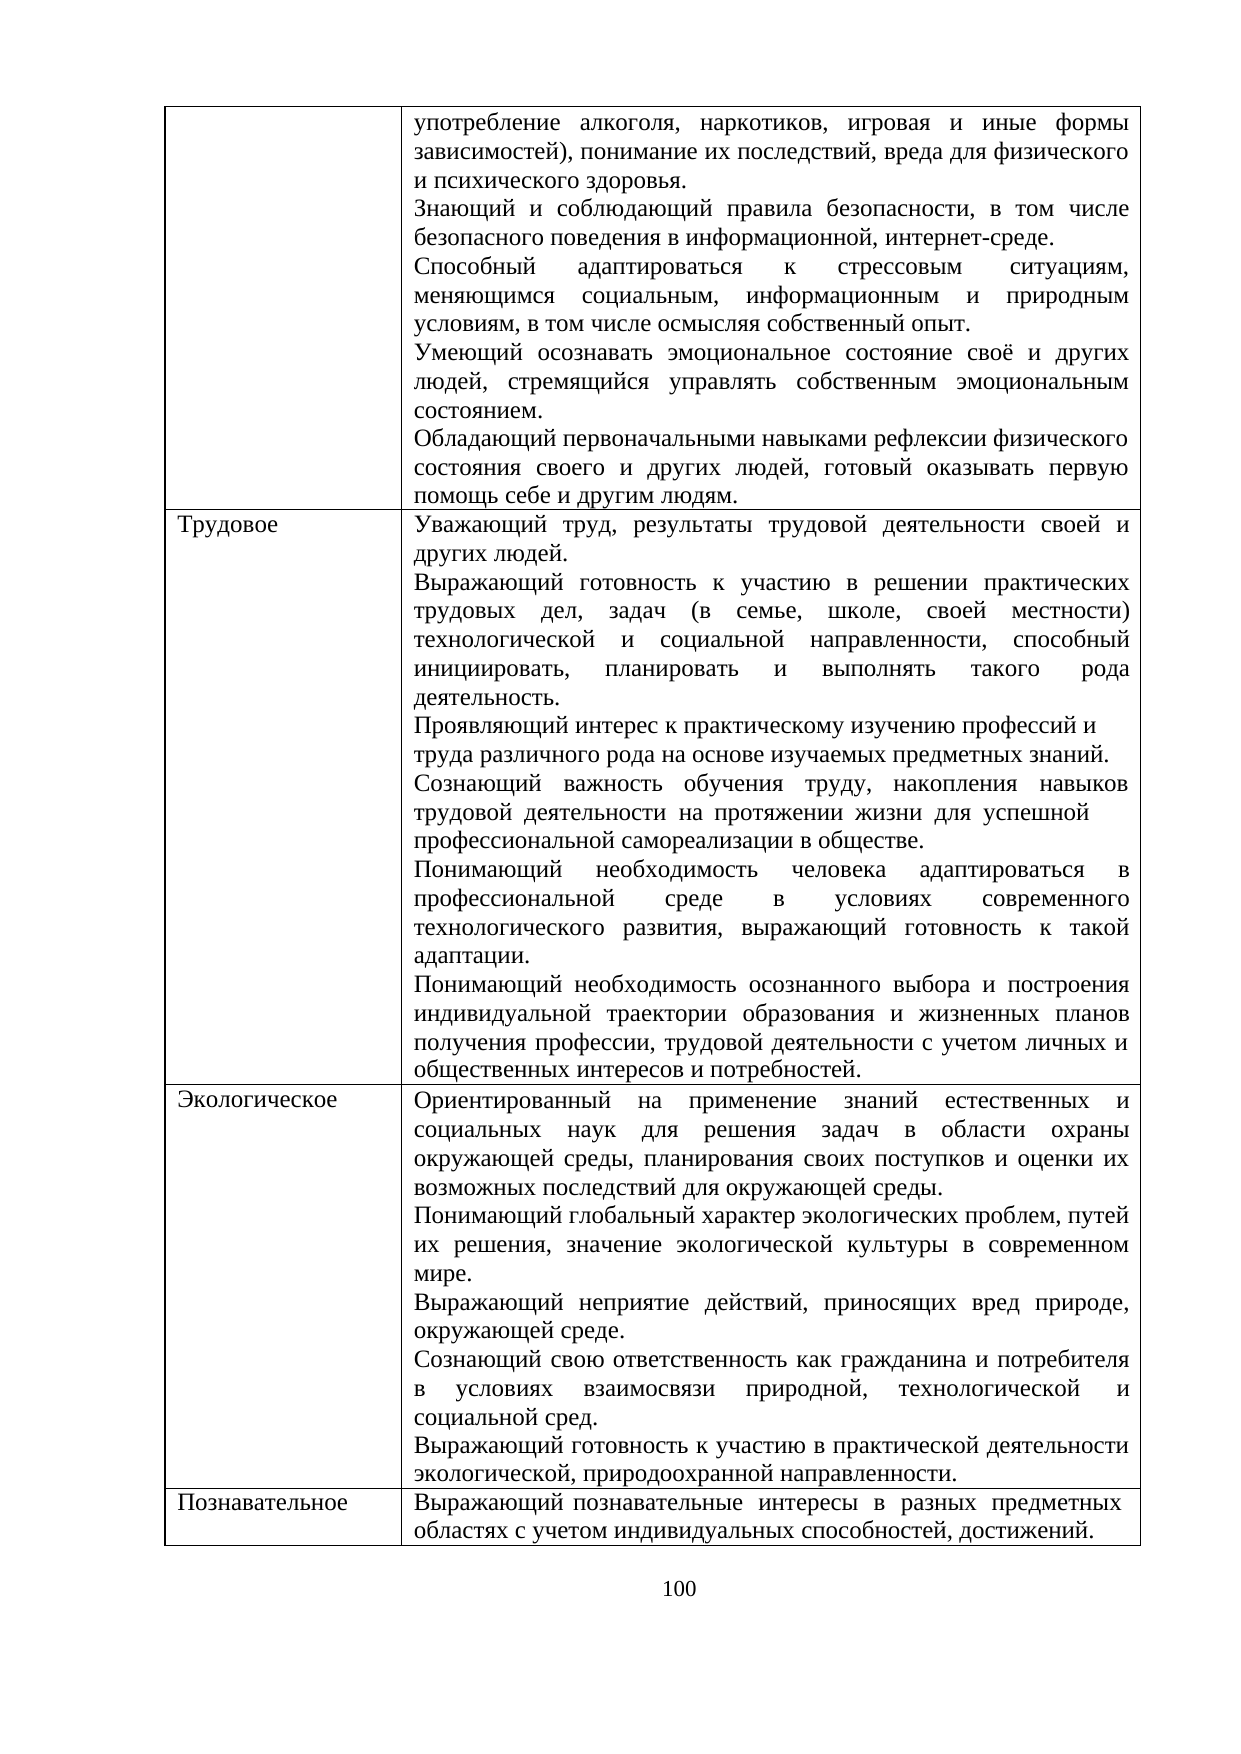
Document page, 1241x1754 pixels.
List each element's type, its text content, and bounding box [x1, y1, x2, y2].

table_cell Выражающий познавательные интересы в разных предметных областях с учетом индивидуальных способностей, достижений. [402, 1489, 1140, 1545]
table_cell Ориентированный на применение знаний естественных и социальных наук для решения задач в области охраны окружающей среды, планирования своих поступков и оценки их возможных последствий для окружающей среды. Понимающий глобальный характер экологических проблем, путей их решения, значение экологической культуры в современном мире. Выражающий неприятие действий, приносящих вред природе, окружающей среде. Сознающий свою ответственность как гражданина и потребителя в условиях взаимосвязи природной, технологической и социальной сред. Выражающий готовность к участию в практической деятельности экологической, природоохранной направленности. [402, 1085, 1140, 1487]
table_cell Уважающий труд, результаты трудовой деятельности своей и других людей. Выражающий готовность к участию в решении практических трудовых дел, задач (в семье, школе, своей местности) технологической и социальной направленности, способный инициировать, планировать и выполнять такого рода деятельность. Проявляющий интерес к практическому изучению профессий и труда различного рода на основе изучаемых предметных знаний. Сознающий важность обучения труду, накопления навыков трудовой деятельности на протяжении жизни для успешной профессиональной самореализации в обществе. Понимающий необходимость человека адаптироваться в профессиональной среде в условиях современного технологического развития, выражающий готовность к такой адаптации. Понимающий необходимость осознанного выбора и построения индивидуальной траектории образования и жизненных планов получения профессии, трудовой деятельности с учетом личных и общественных интересов и потребностей. [402, 510, 1140, 1084]
table_cell Трудовое [166, 510, 401, 1084]
table_cell Познавательное [166, 1489, 401, 1545]
table_cell Экологическое [166, 1085, 401, 1487]
table_header употребление алкоголя, наркотиков, игровая и иные формы зависимостей), понимание их последствий, вреда для физического и психического здоровья. Знающий и соблюдающий правила безопасности, в том числе безопасного поведения в информационной, интернет-среде. Способный адаптироваться к стрессовым ситуациям, меняющимся социальным, информационным и природным условиям, в том числе осмысляя собственный опыт. Умеющий осознавать эмоциональное состояние своё и других людей, стремящийся управлять собственным эмоциональным состоянием. Обладающий первоначальными навыками рефлексии физического состояния своего и других людей, готовый оказывать первую помощь себе и другим людям. [402, 107, 1140, 509]
table_header [166, 107, 401, 509]
